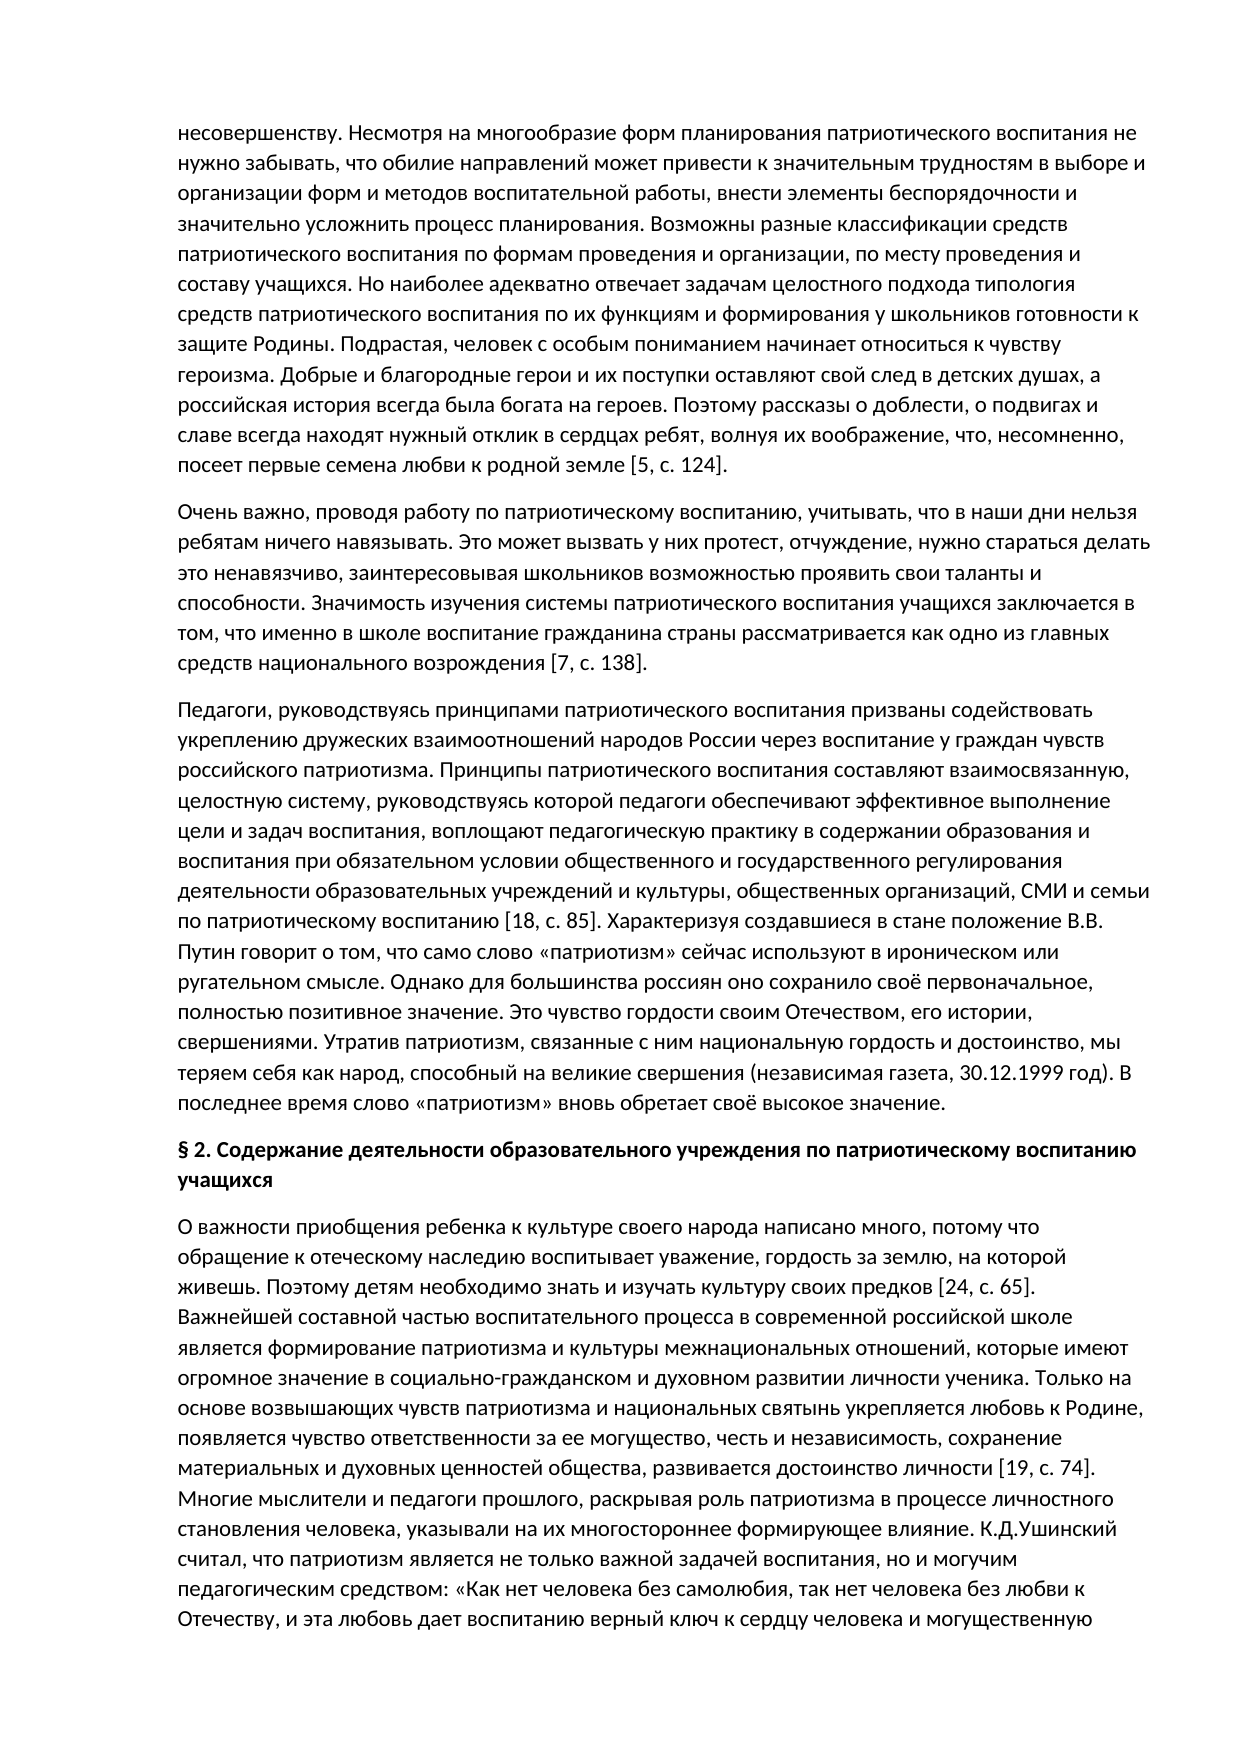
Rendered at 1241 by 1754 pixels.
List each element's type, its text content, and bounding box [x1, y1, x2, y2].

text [177, 118, 1152, 478]
text Очень важно, проводя работу по патриотическому воспитанию, учитывать, что в наши дни нельзя ребятам ничего навязывать. Это может вызвать у них протест, отчуждение, нужно стараться делать это ненавязчиво, заинтересовывая школьников возможностью проявить свои таланты и способности. Значимость изучения системы патриотического воспитания учащихся заключается в том, что именно в школе воспитание гражданина страны рассматривается как одно из главных средств национального возрождения [7, c. 138]. [177, 497, 1152, 676]
text Педагоги, руководствуясь принципами патриотического воспитания призваны содействовать укреплению дружеских взаимоотношений народов России через воспитание у граждан чувств российского патриотизма. Принципы патриотического воспитания составляют взаимосвязанную, целостную систему, руководствуясь которой педагоги обеспечивают эффективное выполнение цели и задач воспитания, воплощают педагогическую практику в содержании образования и воспитания при обязательном условии общественного и государственного регулирования деятельности образовательных учреждений и культуры, общественных организаций, СМИ и семьи по патриотическому воспитанию [18, с. 85]. Характеризуя создавшиеся в стане положение В.В. Путин говорит о том, что само слово «патриотизм» сейчас используют в ироническом или ругательном смысле. Однако для большинства россиян оно сохранило своё первоначальное, полностью позитивное значение. Это чувство гордости своим Отечеством, его истории, свершениями. Утратив патриотизм, связанные с ним национальную гордость и достоинство, мы теряем себя как народ, способный на великие свершения (независимая газета, 30.12.1999 год). В последнее время слово «патриотизм» вновь обретает своё высокое значение. [177, 695, 1152, 1116]
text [177, 1212, 1152, 1633]
text § 2. Содержание деятельности образовательного учреждения по патриотическому воспитанию учащихся [177, 1135, 1152, 1193]
